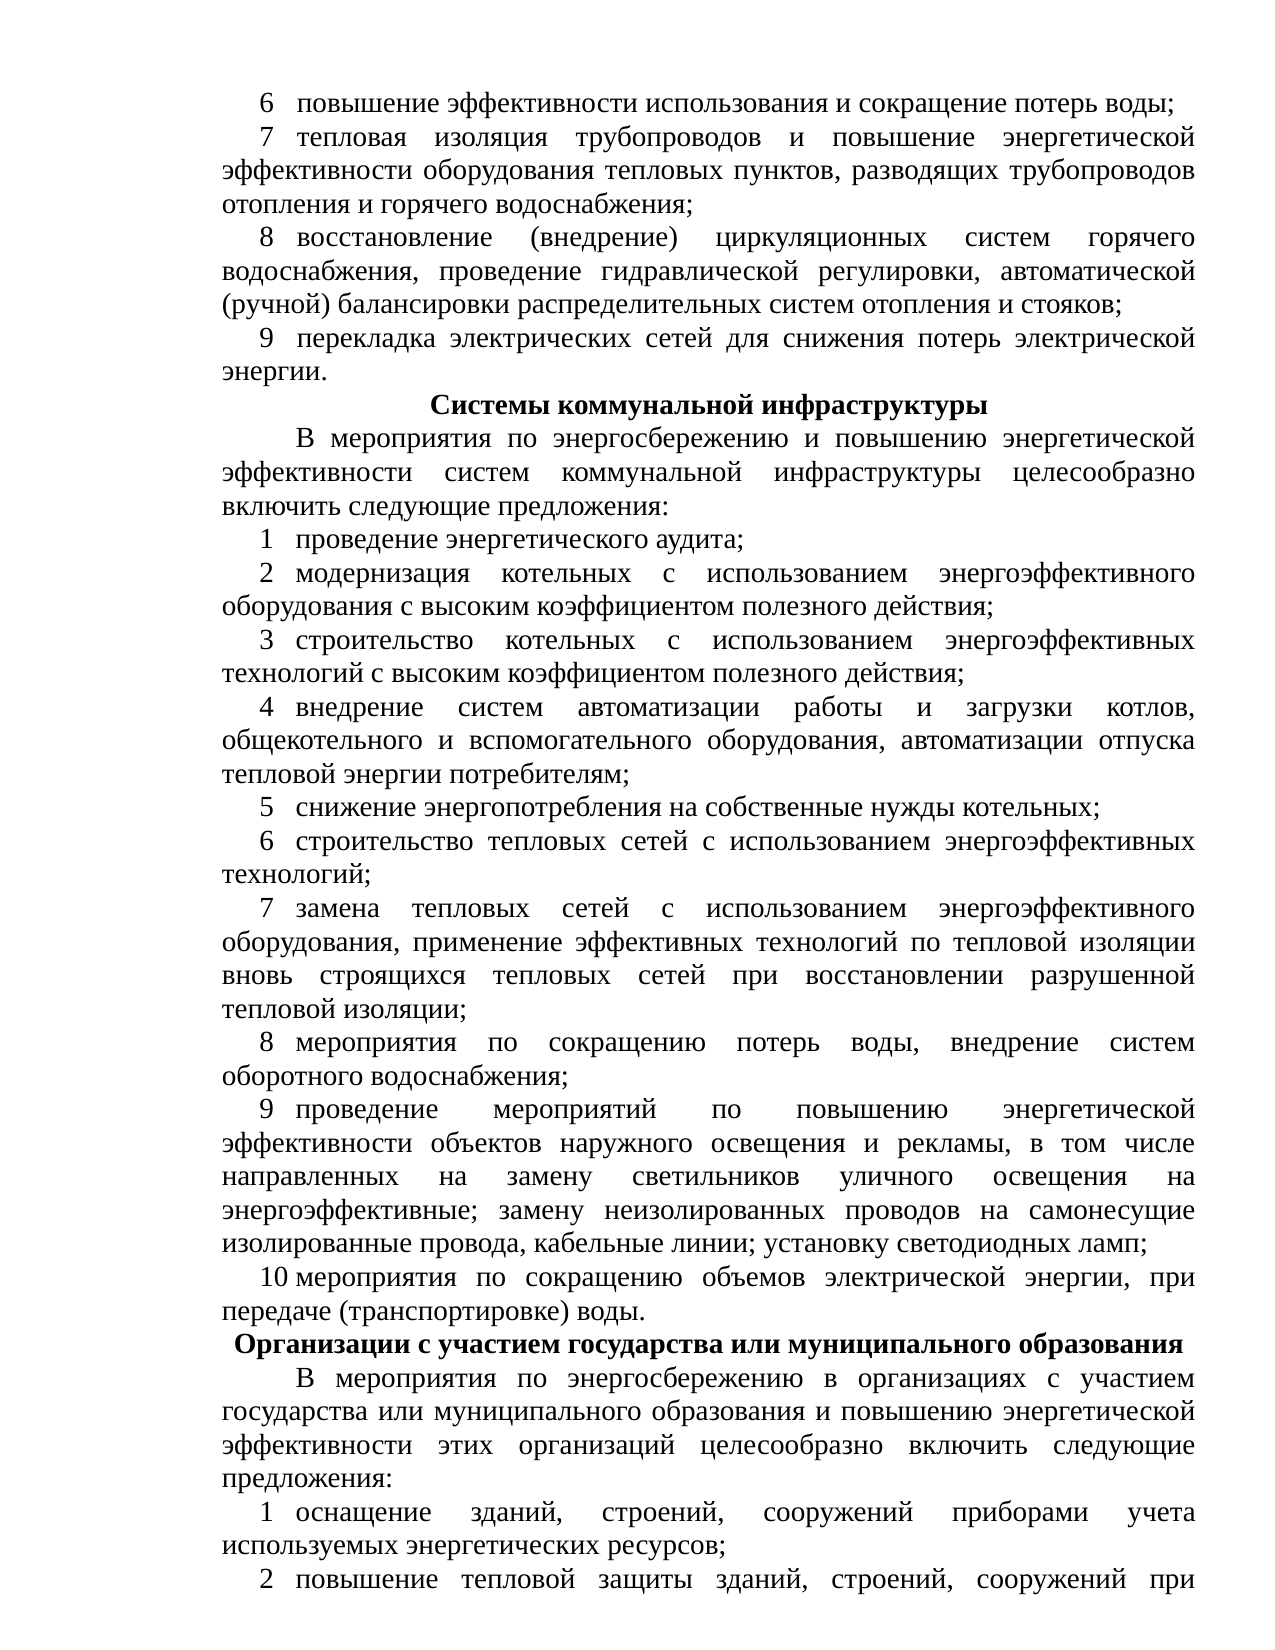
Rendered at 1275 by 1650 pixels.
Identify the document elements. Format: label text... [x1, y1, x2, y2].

list восстановление (внедрение) циркуляционных систем горячего водоснабжения, проведение гидравлической регулировки, автоматической (ручной) балансировки распределительных систем отопления и стояков; [222, 219, 1196, 320]
list строительство тепловых сетей с использованием энергоэффективных технологий; [222, 823, 1196, 890]
list тепловая изоляция трубопроводов и повышение энергетической эффективности оборудования тепловых пунктов, разводящих трубопроводов отопления и горячего водоснабжения; [222, 119, 1196, 219]
text В мероприятия по энергосбережению в организациях с участием государства или муниципального образования и повышению энергетической эффективности этих организаций целесообразно включить следующие предложения: [222, 1360, 1196, 1494]
text В мероприятия по энергосбережению и повышению энергетической эффективности систем коммунальной инфраструктуры целесообразно включить следующие предложения: [222, 421, 1196, 521]
text Системы коммунальной инфраструктуры [222, 387, 1196, 421]
list оснащение зданий, строений, сооружений приборами учета используемых энергетических ресурсов; [222, 1494, 1196, 1561]
list мероприятия по сокращению объемов электрической энергии, при передаче (транспортировке) воды. [222, 1259, 1196, 1326]
list проведение мероприятий по повышению энергетической эффективности объектов наружного освещения и рекламы, в том числе направленных на замену светильников уличного освещения на энергоэффективные; замену неизолированных проводов на самонесущие изолированные провода, кабельные линии; установку светодиодных ламп; [222, 1091, 1196, 1259]
list мероприятия по сокращению потерь воды, внедрение систем оборотного водоснабжения; [222, 1024, 1196, 1091]
text Организации с участием государства или муниципального образования [222, 1326, 1196, 1360]
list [222, 1561, 1196, 1594]
list проведение энергетического аудита; [222, 521, 1196, 555]
list строительство котельных с использованием энергоэффективных технологий с высоким коэффициентом полезного действия; [222, 622, 1196, 689]
list замена тепловых сетей с использованием энергоэффективного оборудования, применение эффективных технологий по тепловой изоляции вновь строящихся тепловых сетей при восстановлении разрушенной тепловой изоляции; [222, 890, 1196, 1024]
list перекладка электрических сетей для снижения потерь электрической энергии. [222, 320, 1196, 387]
list внедрение систем автоматизации работы и загрузки котлов, общекотельного и вспомогательного оборудования, автоматизации отпуска тепловой энергии потребителям; [222, 689, 1196, 789]
list повышение эффективности использования и сокращение потерь воды; [222, 85, 1196, 119]
list снижение энергопотребления на собственные нужды котельных; [222, 789, 1196, 823]
list модернизация котельных с использованием энергоэффективного оборудования с высоким коэффициентом полезного действия; [222, 555, 1196, 622]
